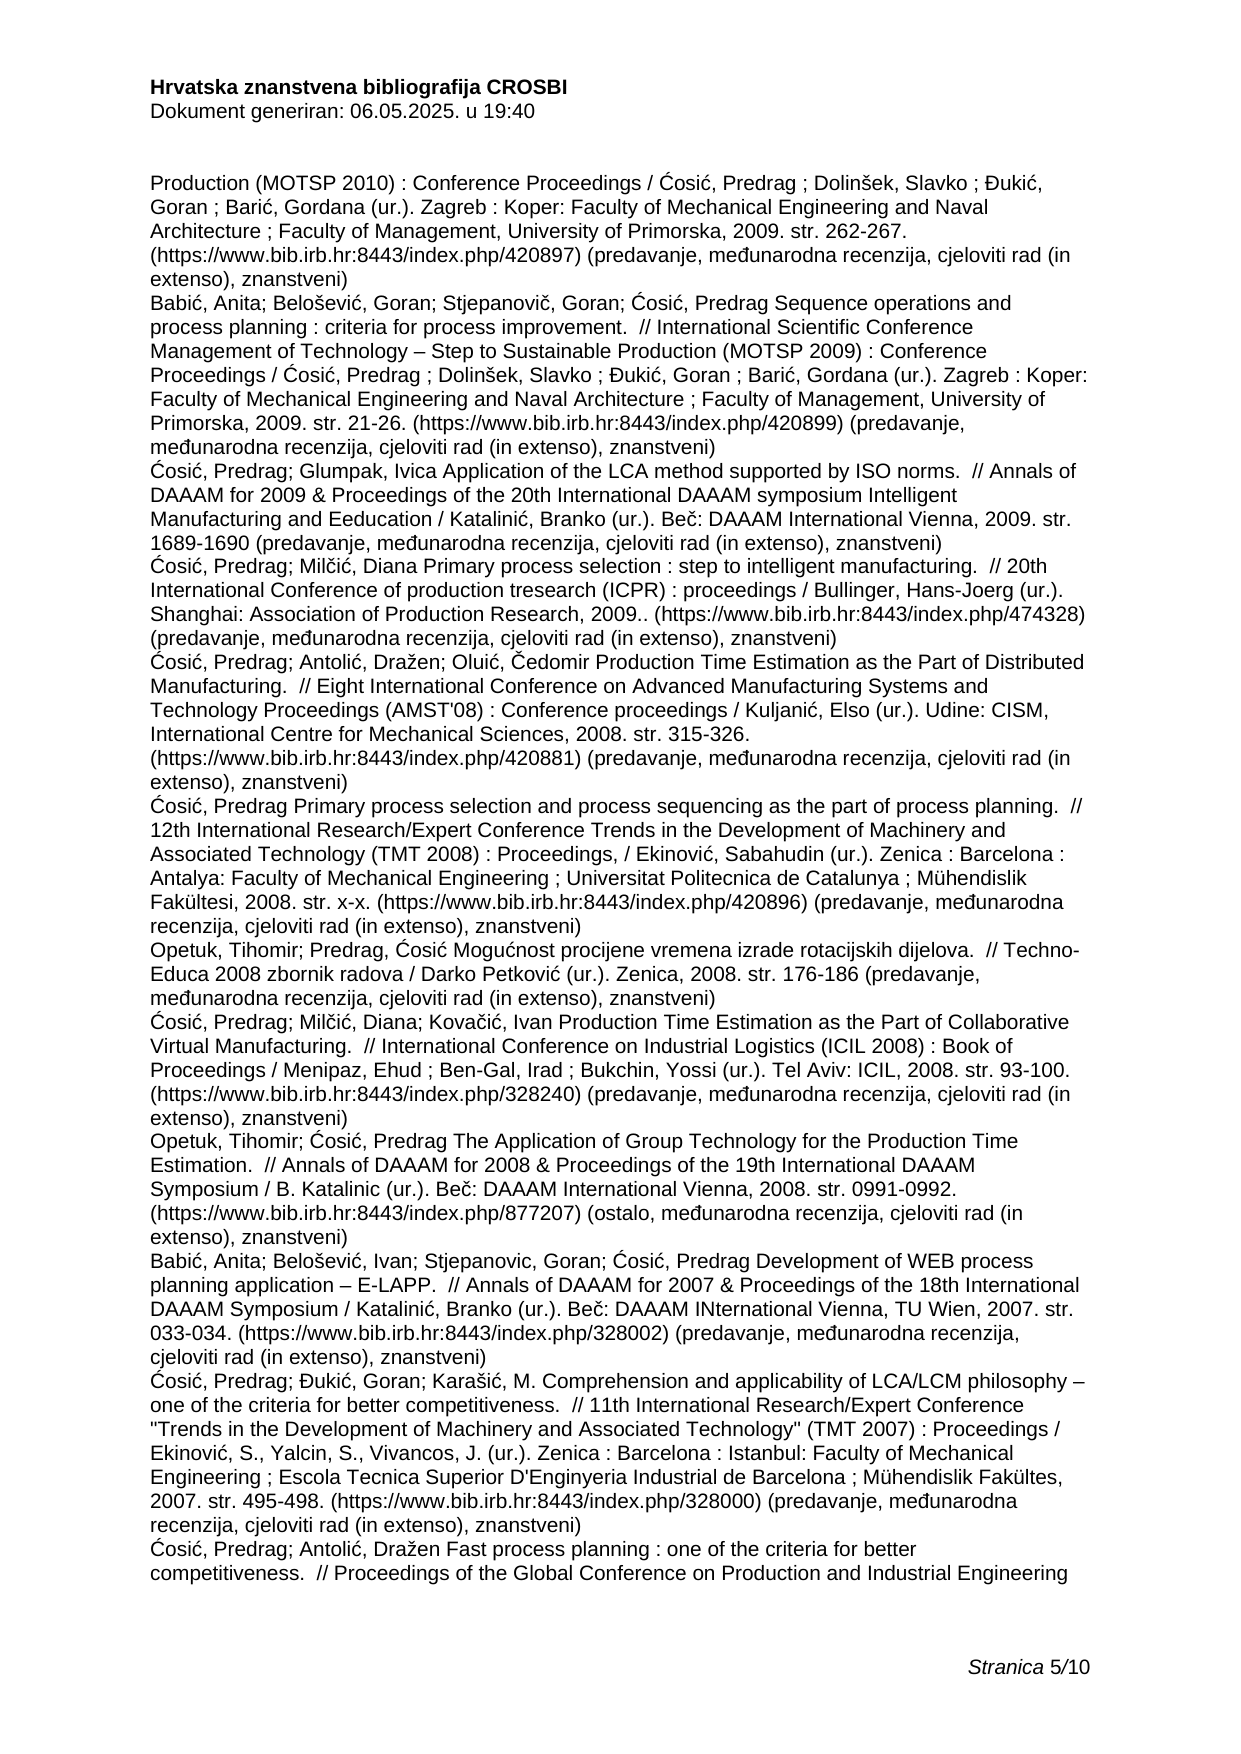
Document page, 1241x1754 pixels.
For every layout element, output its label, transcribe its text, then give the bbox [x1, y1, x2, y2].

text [150, 171, 1090, 291]
text Babić, Anita; Belošević, Goran; Stjepanovič, Goran; Ćosić, Predrag [150, 291, 1090, 458]
text Ćosić, Predrag; Milčić, Diana; Kovačić, Ivan [150, 1009, 1090, 1129]
text Ćosić, Predrag; Glumpak, Ivica [150, 458, 1090, 554]
text Ćosić, Predrag; Milčić, Diana [150, 554, 1090, 650]
text Ćosić, Predrag; Antolić, Dražen; Oluić, Čedomir [150, 650, 1090, 794]
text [150, 1537, 1090, 1584]
text Ćosić, Predrag; Đukić, Goran; Karašić, M. [150, 1369, 1090, 1537]
text Babić, Anita; Belošević, Ivan; Stjepanovic, Goran; Ćosić, Predrag [150, 1249, 1090, 1369]
text Opetuk, Tihomir; Ćosić, Predrag [150, 1129, 1090, 1249]
text Ćosić, Predrag [150, 794, 1090, 938]
text Opetuk, Tihomir; Predrag, Ćosić [150, 938, 1090, 1009]
